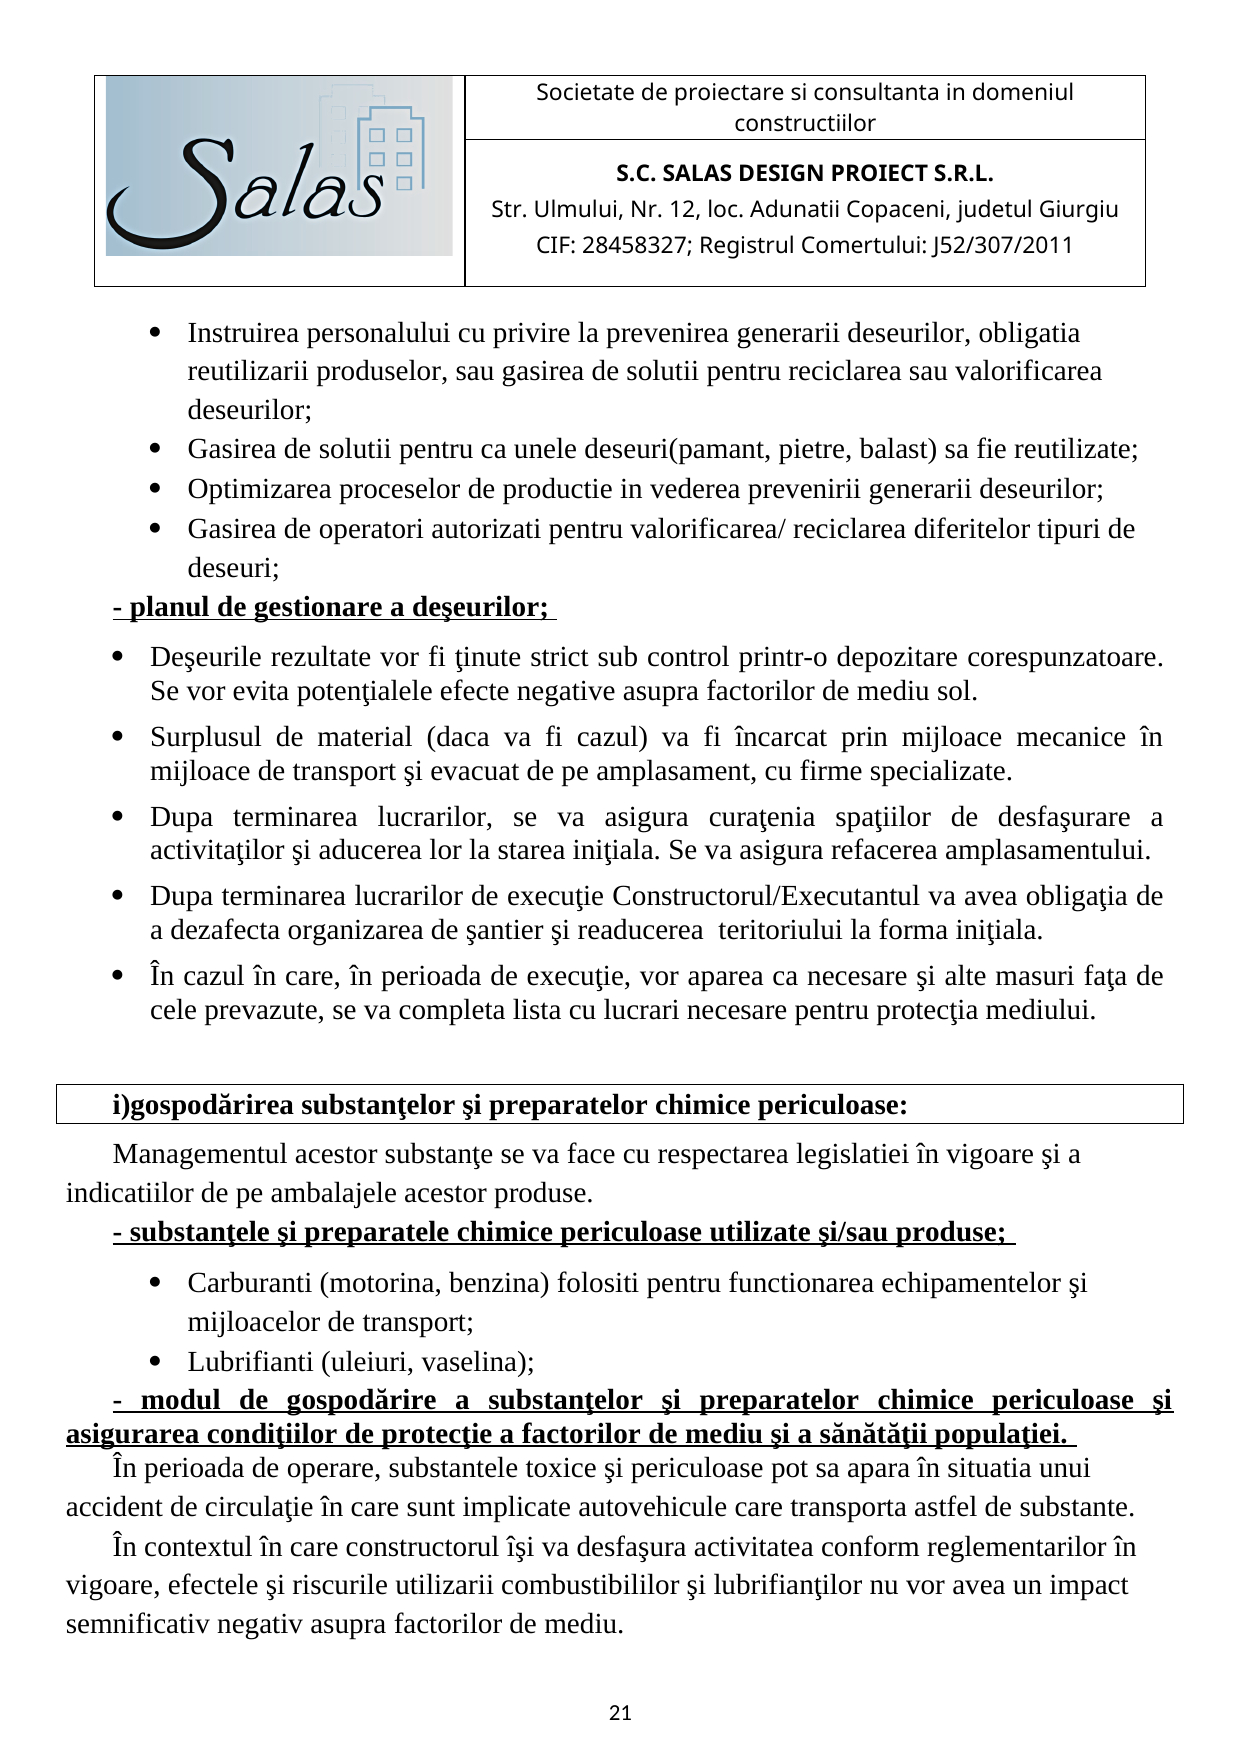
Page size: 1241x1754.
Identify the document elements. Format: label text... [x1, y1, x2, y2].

list În cazul în care, în perioada de execuţie, vor aparea ca necesare şi alte masuri faţa de cele prevazute, se va completa lista cu lucrari necesare pentru protecţia mediului. [112, 958, 1165, 1025]
text În contextul în care constructorul îşi va desfaşura activitatea conform reglementarilor în vigoare, efectele şi riscurile utilizarii combustibililor şi lubrifianţilor nu vor avea un impact semnificativ negativ asupra factorilor de mediu. [66, 1529, 1174, 1639]
list Deşeurile rezultate vor fi ţinute strict sub control printr-o depozitare corespunzatoare. Se vor evita potenţialele efecte negative asupra factorilor de mediu sol. [112, 639, 1165, 707]
list Gasirea de operatori autorizati pentru valorificarea/ reciclarea diferitelor tipuri de deseuri; [150, 511, 1174, 583]
list Dupa terminarea lucrarilor de execuţie Constructorul/Executantul va avea obligaţia de a dezafecta organizarea de şantier şi readucerea teritoriului la forma iniţiala. [112, 878, 1165, 946]
list Lubrifianti (uleiuri, vaselina); [150, 1344, 1174, 1377]
text Managementul acestor substanţe se va face cu respectarea legislatiei în vigoare şi a indicatiilor de pe ambalajele acestor produse. [66, 1136, 1174, 1208]
picture [105, 76, 453, 256]
text În perioada de operare, substantele toxice şi periculoase pot sa apara în situatia unui accident de circulaţie în care sunt implicate autovehicule care transporta astfel de substante. [66, 1451, 1174, 1523]
subtitle i)gospodărirea substanţelor şi preparatelor chimice periculoase: [57, 1085, 1183, 1123]
list Surplusul de material (daca va fi cazul) va fi încarcat prin mijloace mecanice în mijloace de transport şi evacuat de pe amplasament, cu firme specializate. [112, 719, 1165, 786]
text - modul de gospodărire a substanţelor şi preparatelor chimice periculoase şi asigurarea condiţiilor de protecţie a factorilor de mediu şi a sănătăţii populaţiei. [66, 1382, 1174, 1449]
list Dupa terminarea lucrarilor, se va asigura curaţenia spaţiilor de desfaşurare a activitaţilor şi aducerea lor la starea iniţiala. Se va asigura refacerea amplasamentului. [112, 799, 1165, 866]
text - substanţele şi preparatele chimice periculoase utilizate şi/sau produse; [66, 1214, 1174, 1248]
list Instruirea personalului cu privire la prevenirea generarii deseurilor, obligatia reutilizarii produselor, sau gasirea de solutii pentru reciclarea sau valorificarea deseurilor; [150, 315, 1174, 425]
list Carburanti (motorina, benzina) folositi pentru functionarea echipamentelor şi mijloacelor de transport; [150, 1265, 1174, 1338]
list Gasirea de solutii pentru ca unele deseuri(pamant, pietre, balast) sa fie reutilizate; [150, 432, 1174, 465]
text - planul de gestionare a deşeurilor; [66, 589, 1174, 623]
list Optimizarea proceselor de productie in vederea prevenirii generarii deseurilor; [150, 471, 1174, 505]
